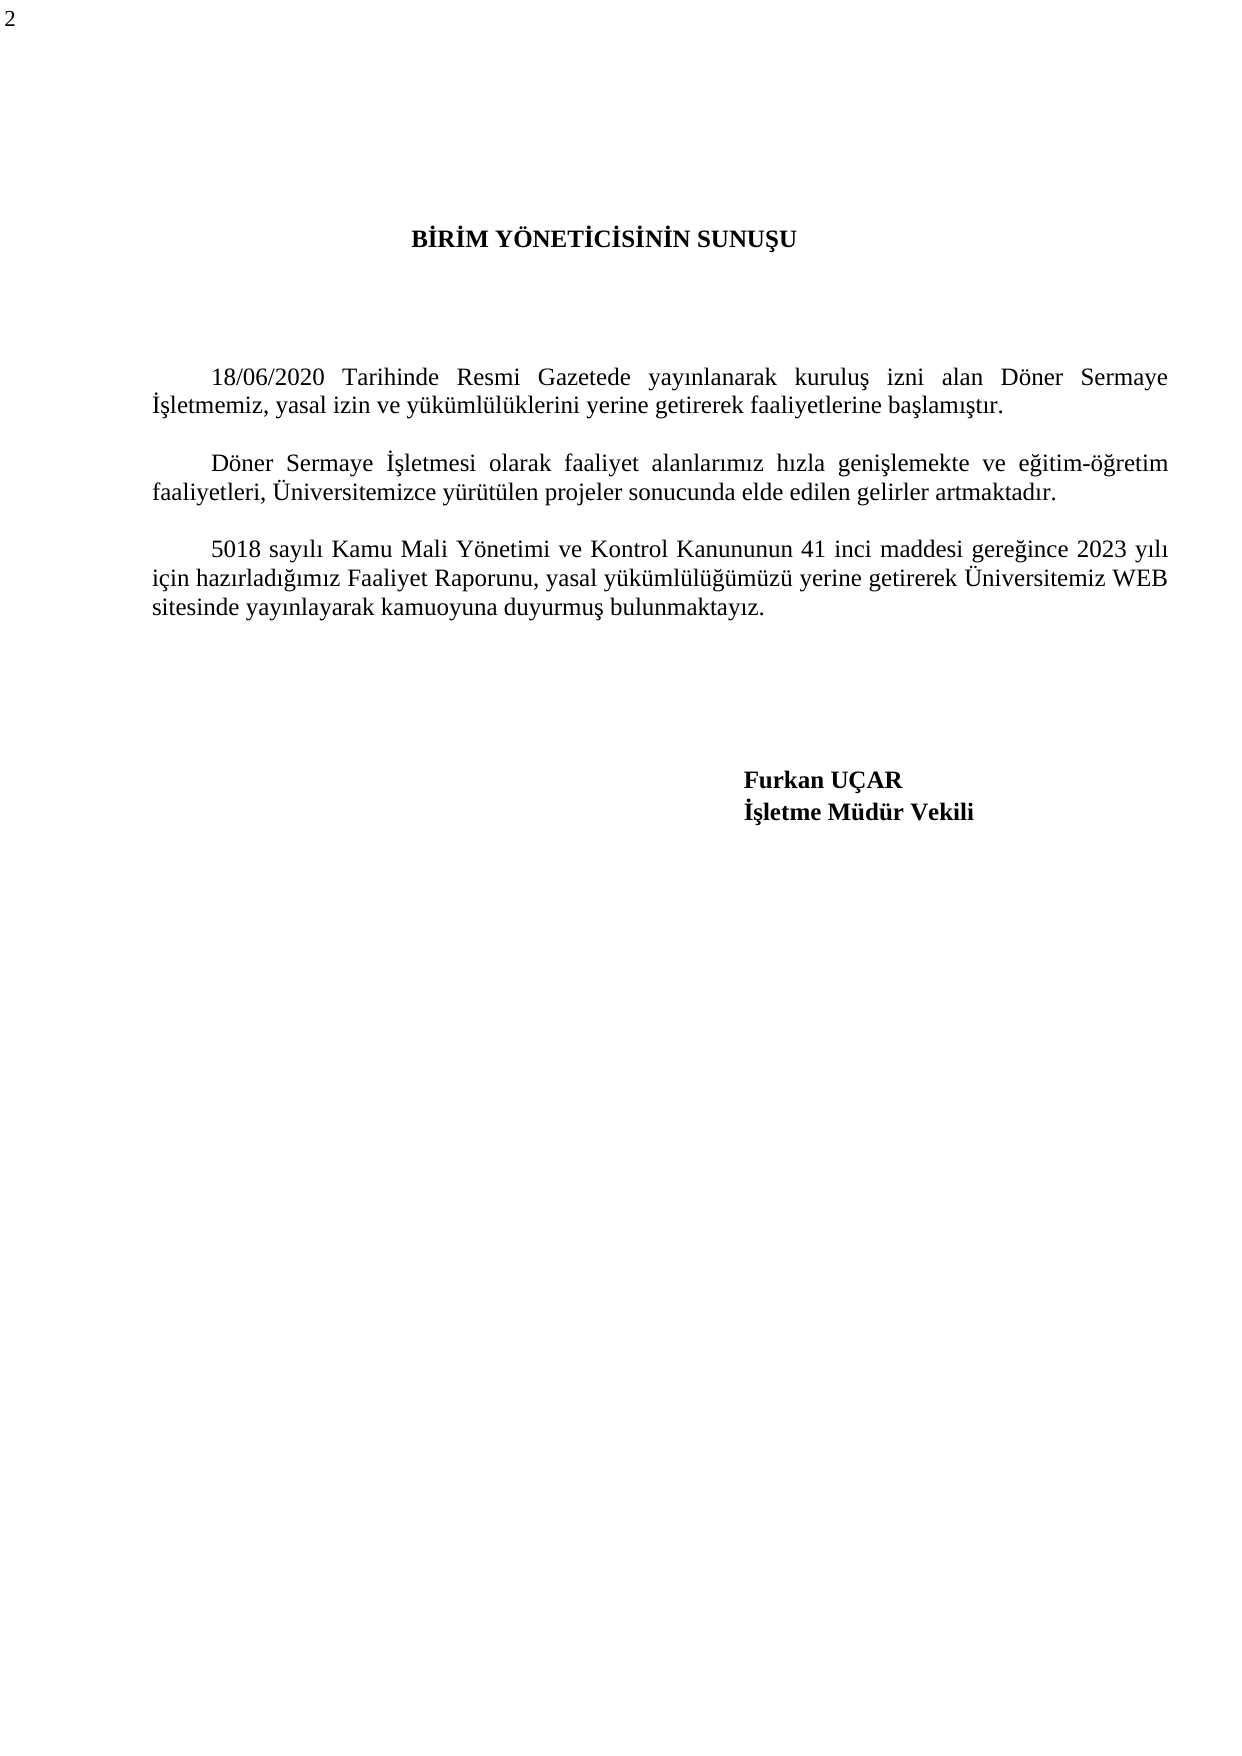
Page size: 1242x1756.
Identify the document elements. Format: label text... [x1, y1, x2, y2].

text 5018 sayılı Kamu Mali Yönetimi ve Kontrol Kanununun 41 inci maddesi gereğince 2023 yılı için hazırladığımız Faaliyet Raporunu, yasal yükümlülüğümüzü yerine getirerek Üniversitemiz WEB sitesinde yayınlayarak kamuoyuna duyurmuş bulunmaktayız. [152, 534, 1169, 620]
text Döner Sermaye İşletmesi olarak faaliyet alanlarımız hızla genişlemekte ve eğitim-öğretim faaliyetleri, Üniversitemizce yürütülen projeler sonucunda elde edilen gelirler artmaktadır. [152, 448, 1169, 505]
subtitle BİRİM YÖNETİCİSİNİN SUNUŞU [411, 224, 1242, 253]
subtitle İşletme Müdür Vekili [743, 797, 1092, 826]
text 18/06/2020 Tarihinde Resmi Gazetede yayınlanarak kuruluş izni alan Döner Sermaye İşletmemiz, yasal izin ve yükümlülüklerini yerine getirerek faaliyetlerine başlamıştır. [152, 362, 1169, 419]
subtitle Furkan UÇAR [743, 766, 1092, 794]
